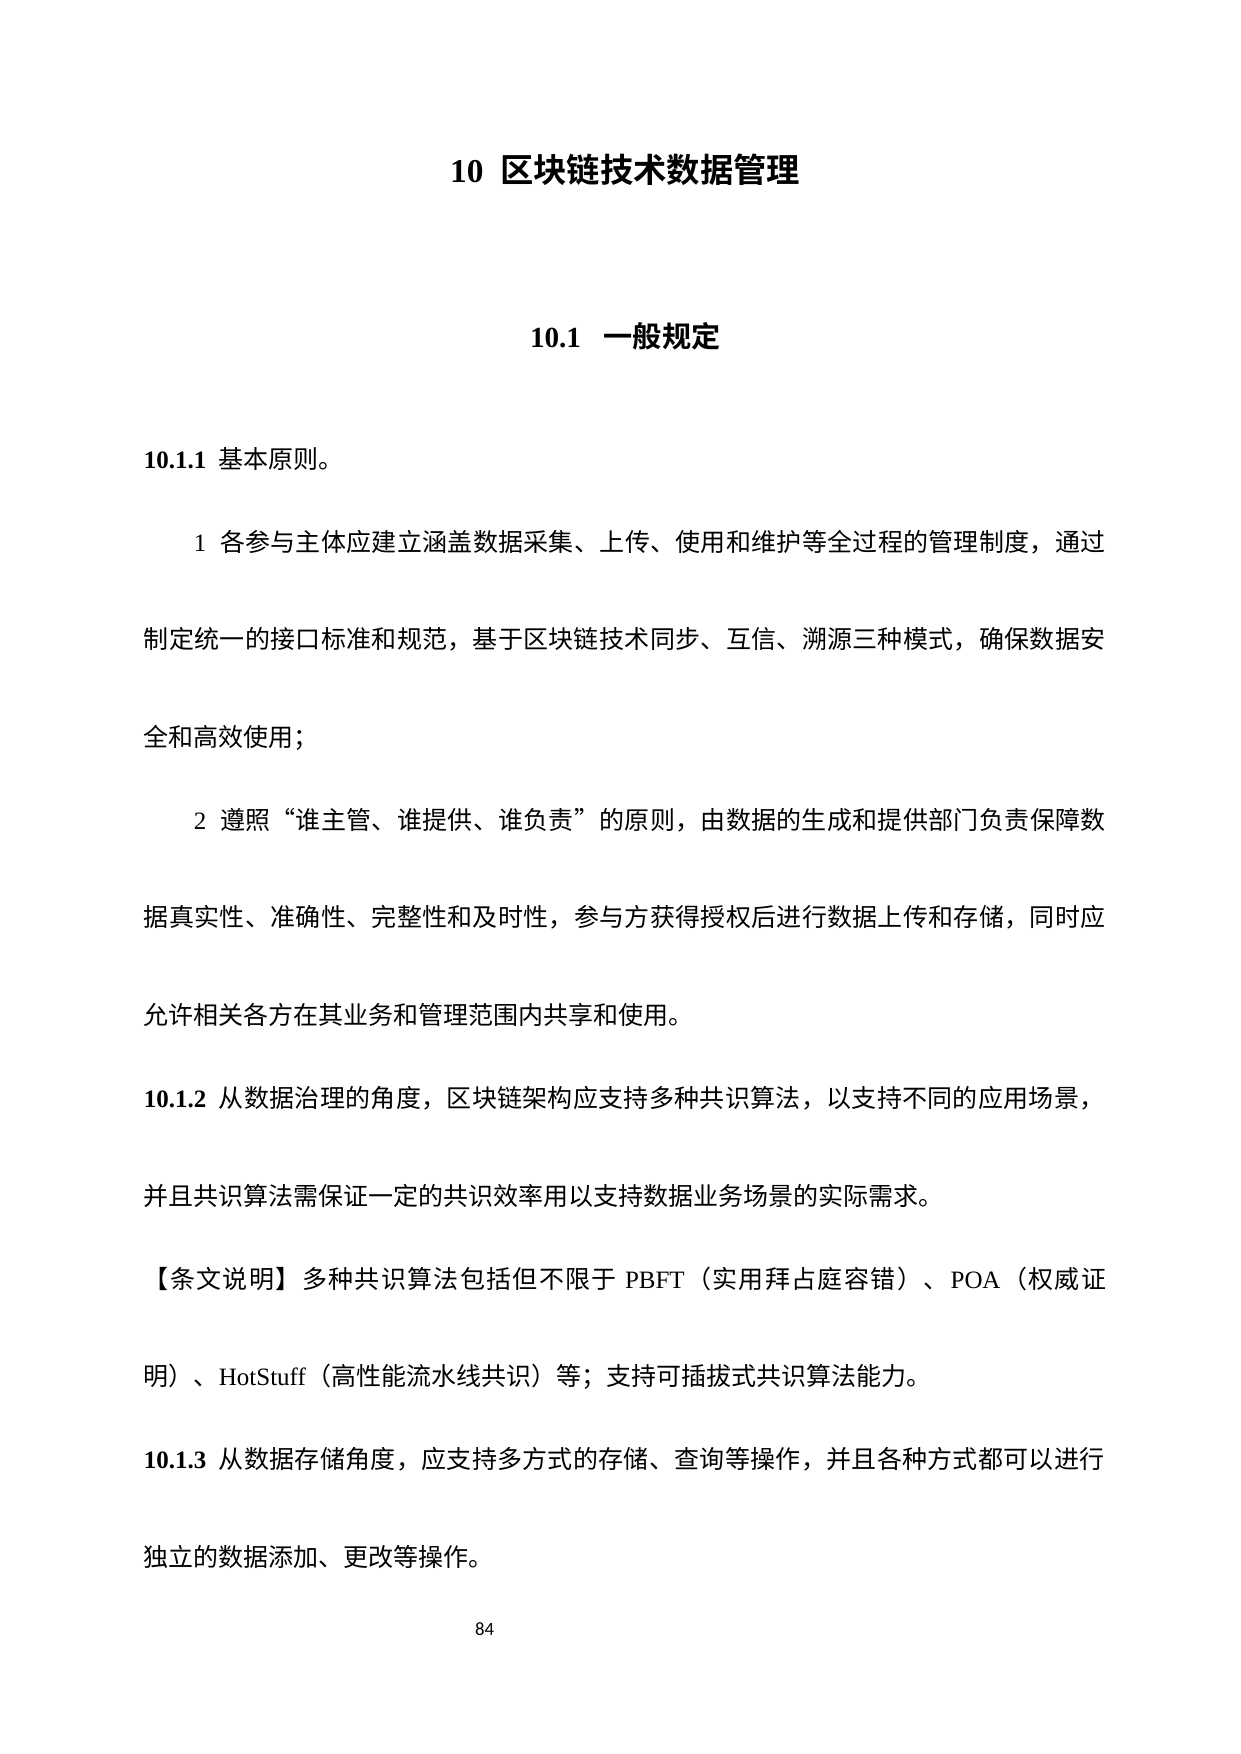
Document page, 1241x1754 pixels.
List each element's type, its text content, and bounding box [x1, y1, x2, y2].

subtitle 一般规定 [144, 302, 1106, 367]
text 2 遵照“谁主管、谁提供、谁负责”的原则，由数据的生成和提供部门负责保障数据真实性、准确性、完整性和及时性，参与方获得授权后进行数据上传和存储，同时应允许相关各方在其业务和管理范围内共享和使用。 [144, 786, 1106, 1046]
text 【条文说明】多种共识算法包括但不限于PBFT（实用拜占庭容错）、POA（权威证明）、HotStuff（高性能流水线共识）等；支持可插拔式共识算法能力。 [144, 1245, 1106, 1407]
text 1 各参与主体应建立涵盖数据采集、上传、使用和维护等全过程的管理制度，通过制定统一的接口标准和规范，基于区块链技术同步、互信、溯源三种模式，确保数据安全和高效使用； [144, 508, 1106, 768]
subtitle 从数据治理的角度，区块链架构应支持多种共识算法，以支持不同的应用场景，并且共识算法需保证一定的共识效率用以支持数据业务场景的实际需求。 [144, 1064, 1106, 1227]
subtitle 区块链技术数据管理 [144, 135, 1106, 200]
subtitle 基本原则。 [144, 425, 1106, 490]
subtitle 从数据存储角度，应支持多方式的存储、查询等操作，并且各种方式都可以进行独立的数据添加、更改等操作。 [144, 1425, 1106, 1588]
